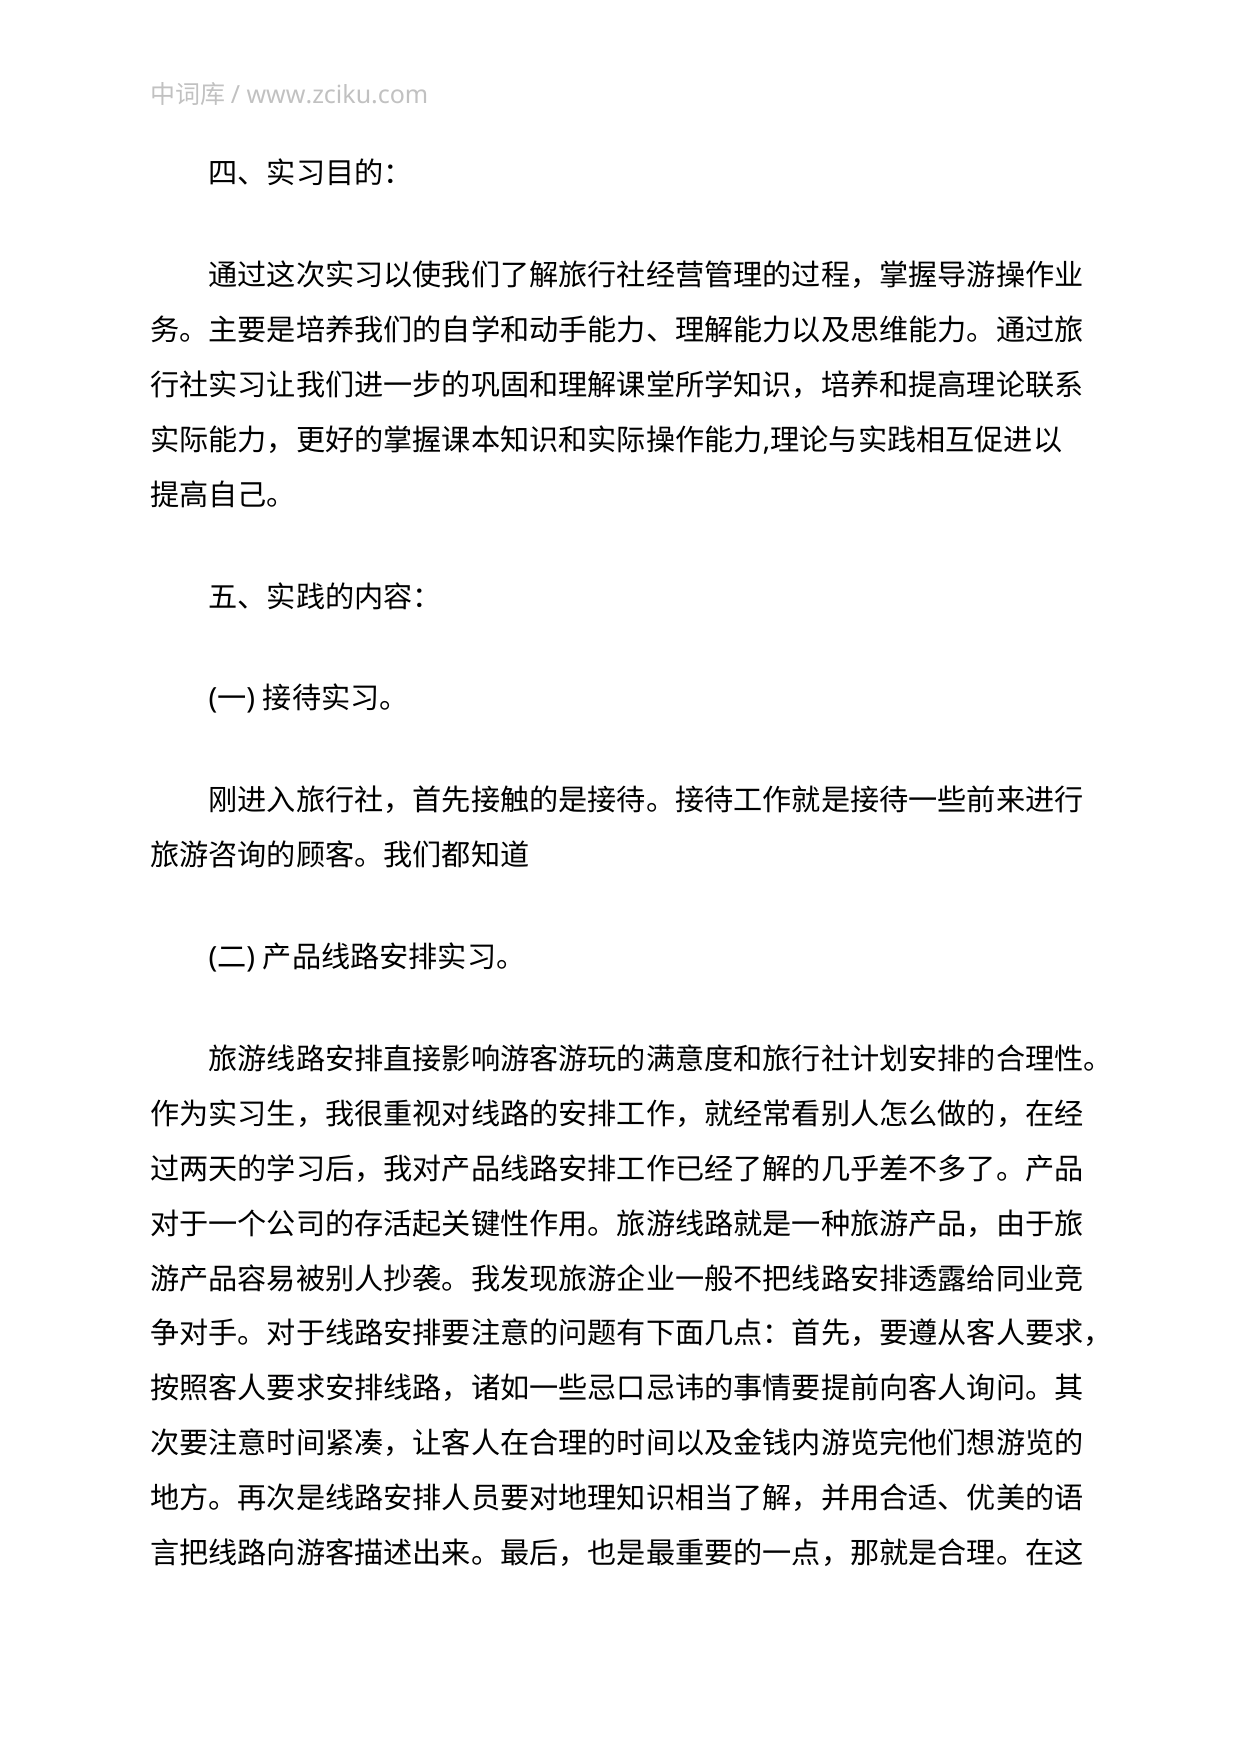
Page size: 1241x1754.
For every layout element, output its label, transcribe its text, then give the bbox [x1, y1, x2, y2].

text 五、实践的内容： [150, 573, 1090, 616]
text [150, 1036, 1090, 1572]
text (一) 接待实习。 [150, 675, 1090, 717]
text 通过这次实习以使我们了解旅行社经营管理的过程，掌握导游操作业务。主要是培养我们的自学和动手能力、理解能力以及思维能力。通过旅行社实习让我们进一步的巩固和理解课堂所学知识，培养和提高理论联系实际能力，更好的掌握课本知识和实际操作能力,理论与实践相互促进以提高自己。 [150, 252, 1090, 514]
text 刚进入旅行社，首先接触的是接待。接待工作就是接待一些前来进行旅游咨询的顾客。我们都知道 [150, 777, 1090, 874]
text 四、实习目的： [150, 150, 1090, 192]
text (二) 产品线路安排实习。 [150, 934, 1090, 976]
